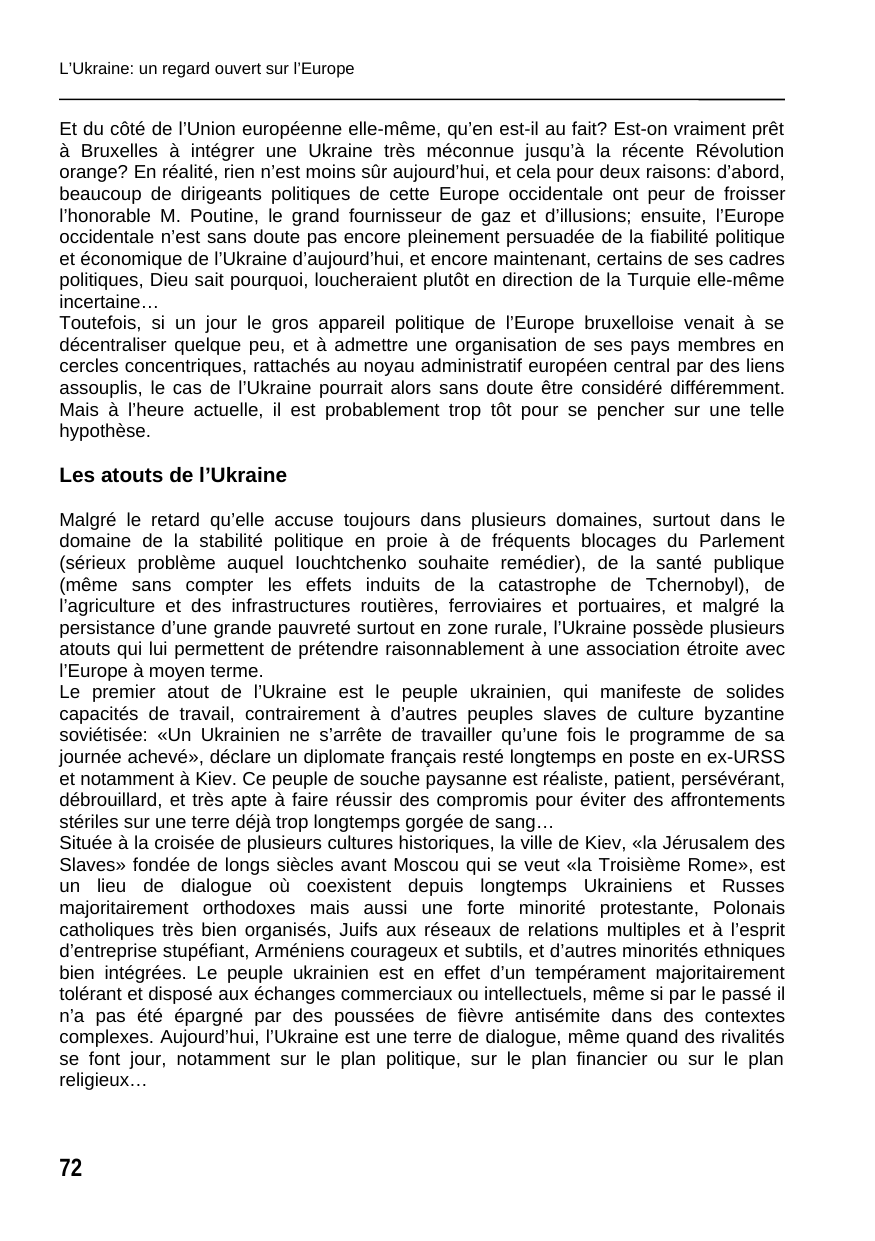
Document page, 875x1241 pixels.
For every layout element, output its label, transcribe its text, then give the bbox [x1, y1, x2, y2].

text Toutefois, si un jour le gros appareil politique de l’Europe bruxelloise venait à se décentraliser quelque peu, et à admettre une organisation de ses pays membres en cercles concentriques, rattachés au noyau administratif européen central par des liens assouplis, le cas de l’Ukraine pourrait alors sans doute être considéré différemment. Mais à l’heure actuelle, il est probablement trop tôt pour se pencher sur une telle hypothèse. [59, 312, 785, 442]
subtitle Les atouts de l’Ukraine [59, 463, 785, 487]
text Située à la croisée de plusieurs cultures historiques, la ville de Kiev, «la Jérusalem des Slaves» fondée de longs siècles avant Moscou qui se veut «la Troisième Rome», est un lieu de dialogue où coexistent depuis longtemps Ukrainiens et Russes majoritairement orthodoxes mais aussi une forte minorité protestante, Polonais catholiques très bien organisés, Juifs aux réseaux de relations multiples et à l’esprit d’entreprise stupéfiant, Arméniens courageux et subtils, et d’autres minorités ethniques bien intégrées. Le peuple ukrainien est en effet d’un tempérament majoritairement tolérant et disposé aux échanges commerciaux ou intellectuels, même si par le passé il n’a pas été épargné par des poussées de fièvre antisémite dans des contextes complexes. Aujourd’hui, l’Ukraine est une terre de dialogue, même quand des rivalités se font jour, notamment sur le plan politique, sur le plan financier ou sur le plan religieux… [59, 832, 785, 1091]
text Le premier atout de l’Ukraine est le peuple ukrainien, qui manifeste de solides capacités de travail, contrairement à d’autres peuples slaves de culture byzantine soviétisée: «Un Ukrainien ne s’arrête de travailler qu’une fois le programme de sa journée achevé», déclare un diplomate français resté longtemps en poste en ex-URSS et notamment à Kiev. Ce peuple de souche paysanne est réaliste, patient, persévérant, débrouillard, et très apte à faire réussir des compromis pour éviter des affrontements stériles sur une terre déjà trop longtemps gorgée de sang… [59, 681, 785, 832]
text Et du côté de l’Union européenne elle-même, qu’en est-il au fait? Est-on vraiment prêt à Bruxelles à intégrer une Ukraine très méconnue jusqu’à la récente Révolution orange? En réalité, rien n’est moins sûr aujourd’hui, et cela pour deux raisons: d’abord, beaucoup de dirigeants politiques de cette Europe occidentale ont peur de froisser l’honorable M. Poutine, le grand fournisseur de gaz et d’illusions; ensuite, l’Europe occidentale n’est sans doute pas encore pleinement persuadée de la fiabilité politique et économique de l’Ukraine d’aujourd’hui, et encore maintenant, certains de ses cadres politiques, Dieu sait pourquoi, loucheraient plutôt en direction de la Turquie elle-même incertaine… [59, 118, 785, 312]
text Malgré le retard qu’elle accuse toujours dans plusieurs domaines, surtout dans le domaine de la stabilité politique en proie à de fréquents blocages du Parlement (sérieux problème auquel Iouchtchenko souhaite remédier), de la santé publique (même sans compter les effets induits de la catastrophe de Tchernobyl), de l’agriculture et des infrastructures routières, ferroviaires et portuaires, et malgré la persistance d’une grande pauvreté surtout en zone rurale, l’Ukraine possède plusieurs atouts qui lui permettent de prétendre raisonnablement à une association étroite avec l’Europe à moyen terme. [59, 509, 785, 681]
